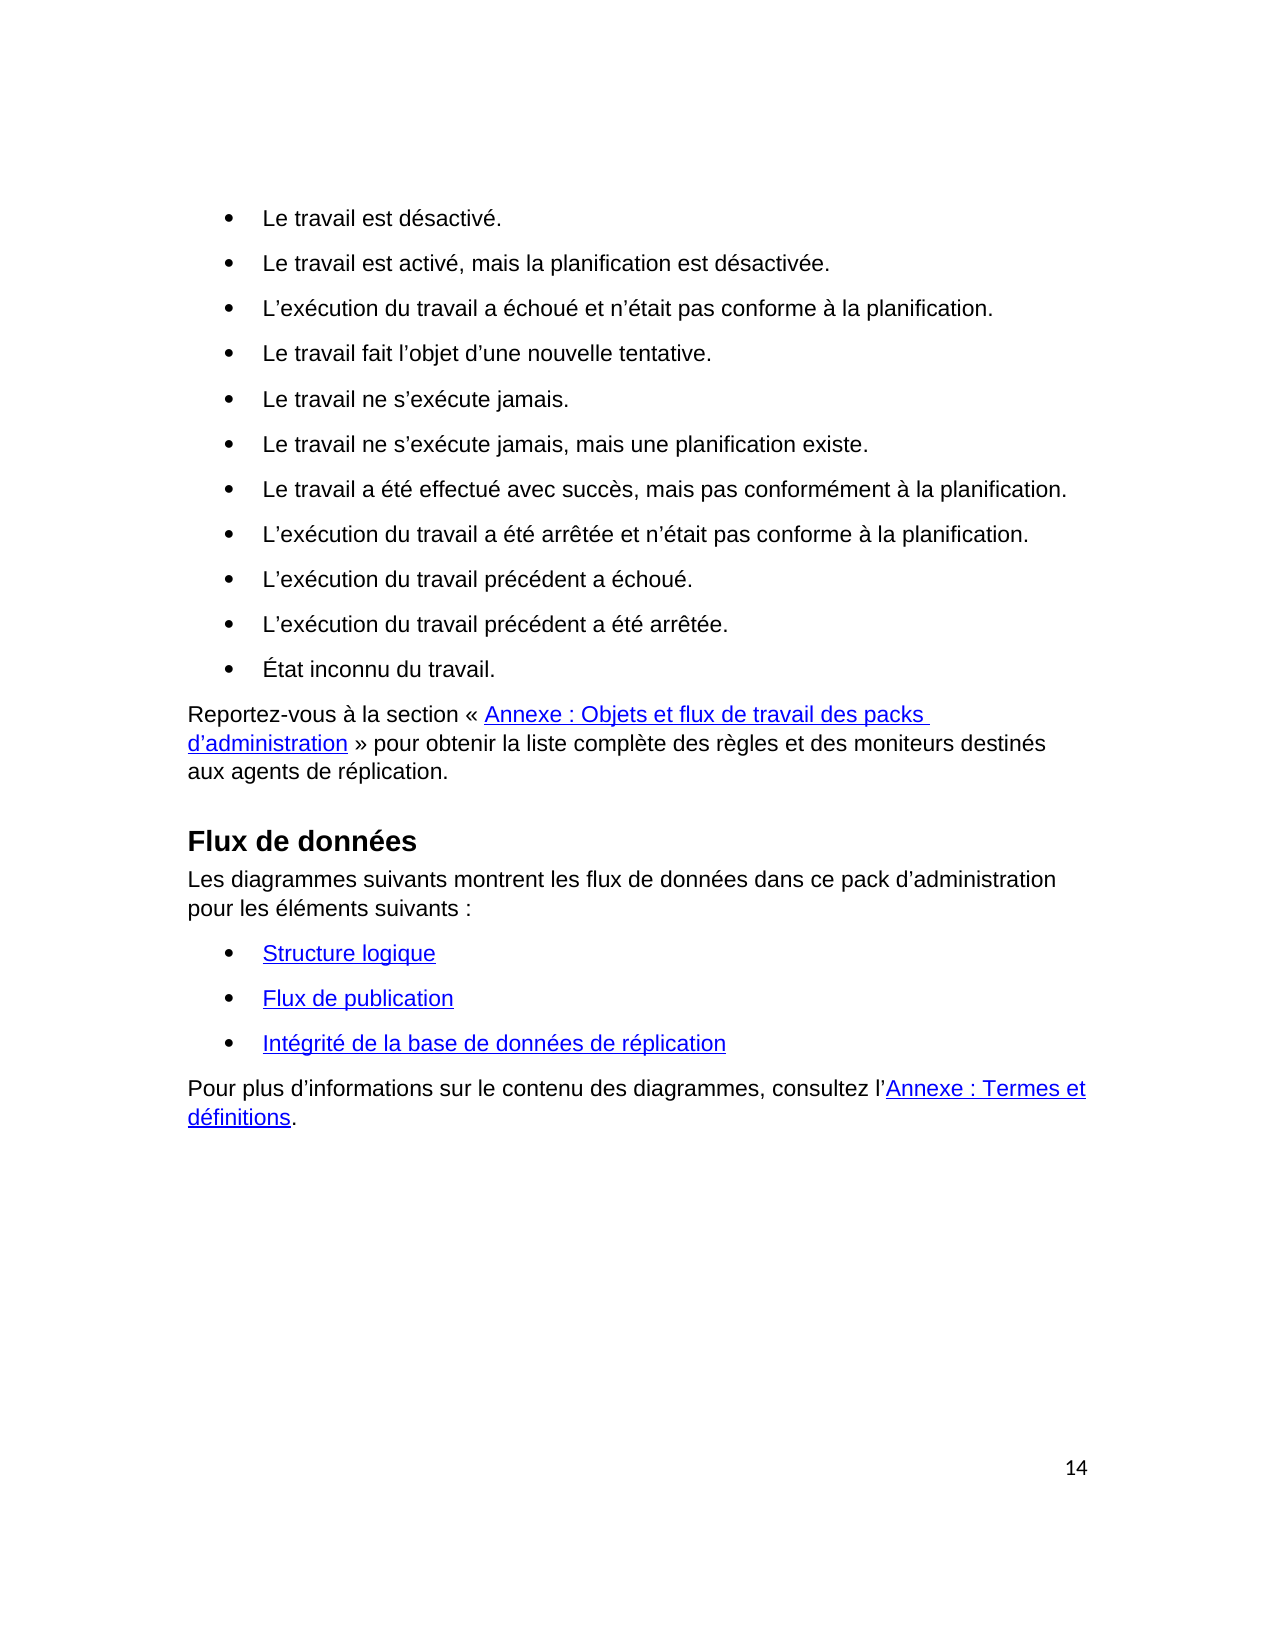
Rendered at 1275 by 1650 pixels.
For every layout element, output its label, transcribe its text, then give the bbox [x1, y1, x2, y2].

list État inconnu du travail. [225, 656, 1087, 682]
list L’exécution du travail a été arrêtée et n’était pas conforme à la planification. [225, 521, 1087, 547]
list Le travail ne s’exécute jamais, mais une planification existe. [225, 431, 1087, 457]
text Les diagrammes suivants montrent les flux de données dans ce pack d’administration pour les éléments suivants : [187, 866, 1087, 921]
list Structure logique [225, 940, 1087, 966]
list L’exécution du travail a échoué et n’était pas conforme à la planification. [225, 295, 1087, 322]
list Le travail est activé, mais la planification est désactivée. [225, 250, 1087, 277]
list Le travail est désactivé. [225, 205, 1087, 231]
list Flux de publication [225, 985, 1087, 1011]
list L’exécution du travail précédent a été arrêtée. [225, 611, 1087, 637]
text Pour plus d’informations sur le contenu des diagrammes, consultez l’Annexe : Termes et définitions. [187, 1075, 1087, 1130]
list L’exécution du travail précédent a échoué. [225, 566, 1087, 592]
list Le travail a été effectué avec succès, mais pas conformément à la planification. [225, 476, 1087, 502]
subtitle Flux de données [187, 824, 1087, 858]
text Reportez-vous à la section « Annexe : Objets et flux de travail des packs d’administration » pour obtenir la liste complète des règles et des moniteurs destinés aux agents de réplication. [187, 701, 1087, 784]
list Le travail fait l’objet d’une nouvelle tentative. [225, 340, 1087, 367]
list Le travail ne s’exécute jamais. [225, 386, 1087, 412]
list Intégrité de la base de données de réplication [225, 1030, 1087, 1057]
